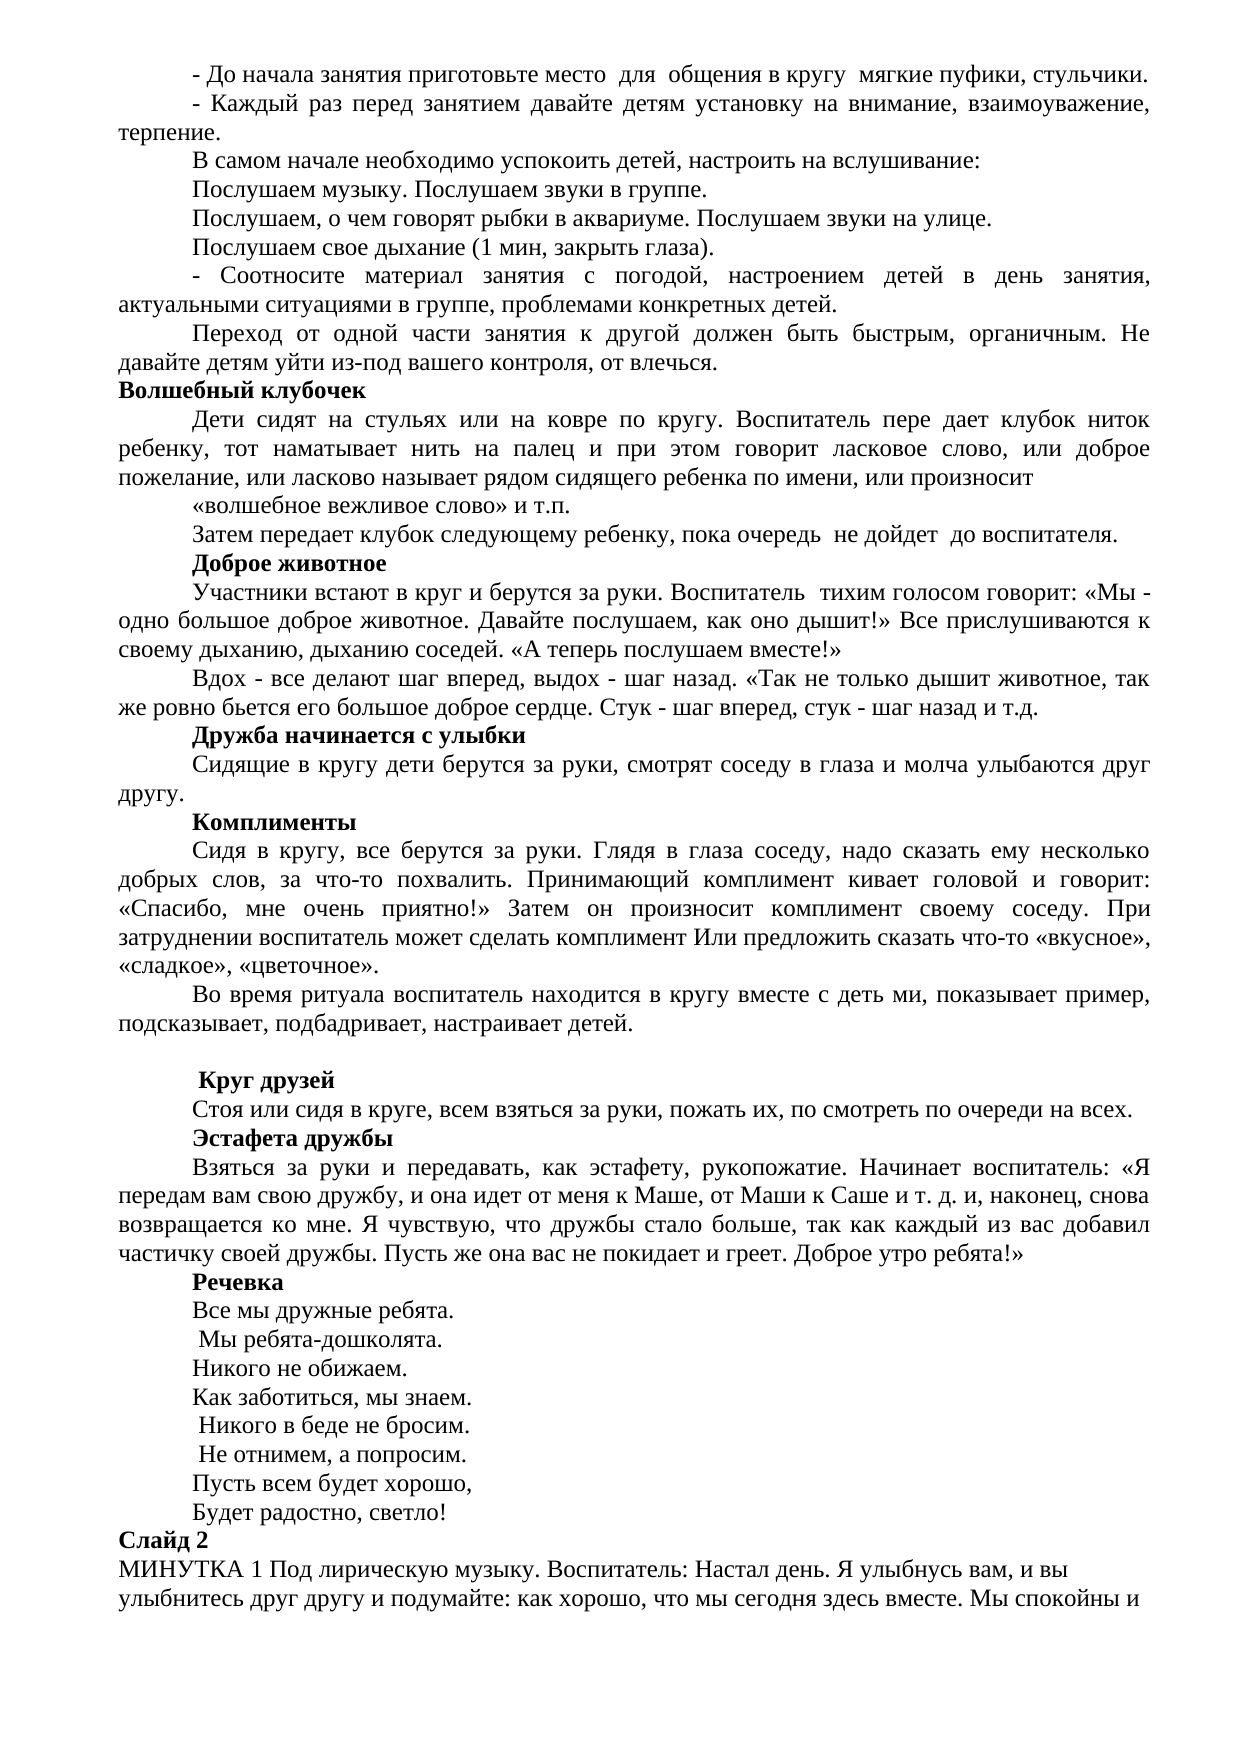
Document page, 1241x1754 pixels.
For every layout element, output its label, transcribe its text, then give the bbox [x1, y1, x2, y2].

text Вдох - все делают шаг вперед, выдох - шаг назад. «Так не только дышит животное, так же ровно бьется его большое доброе сердце. Стук - шаг вперед, стук - шаг назад и т.д. [118, 663, 1152, 720]
text Послушаем музыку. Послушаем звуки в группе. [118, 174, 1152, 203]
text Дети сидят на стульях или на ковре по кругу. Воспитатель пере дает клубок ниток ребенку, тот наматывает нить на палец и при этом говорит ласковое слово, или доброе пожелание, или ласково называет рядом сидящего ребенка по имени, или произносит [118, 404, 1152, 490]
text Никого в беде не бросим. [118, 1410, 1152, 1439]
text Круг друзей [118, 1065, 1152, 1094]
text Переход от одной части занятия к другой должен быть быстрым, органичным. Не давайте детям уйти из-под вашего контроля, от влечься. [118, 318, 1152, 375]
text В самом начале необходимо успокоить детей, настроить на вслушивание: [118, 145, 1152, 174]
text Стоя или сидя в круге, всем взяться за руки, пожать их, по смотреть по очереди на всех. [118, 1094, 1152, 1123]
text Речевка [118, 1267, 1152, 1295]
text Сидящие в кругу дети берутся за руки, смотрят соседу в глаза и молча улыбаются друг другу. [118, 749, 1152, 807]
text Сидя в кругу, все берутся за руки. Глядя в глаза соседу, надо сказать ему несколько добрых слов, за что-то похвалить. Принимающий комплимент кивает головой и говорит: «Спасибо, мне очень приятно!» Затем он произносит комплимент своему соседу. При затруднении воспитатель может сделать комплимент Или предложить сказать что-то «вкусное», «сладкое», «цветочное». [118, 835, 1152, 979]
text Волшебный клубочек [118, 375, 1152, 404]
text Дружба начинается с улыбки [118, 720, 1152, 749]
text Не отнимем, а попросим. [118, 1439, 1152, 1468]
text Будет радостно, светло! [118, 1497, 1152, 1525]
text Затем передает клубок следующему ребенку, пока очередь не дойдет до воспитателя. [118, 519, 1152, 548]
text Участники встают в круг и берутся за руки. Воспитатель тихим голосом говорит: «Мы - одно большое доброе животное. Давайте послушаем, как оно дышит!» Все прислушиваются к своему дыханию, дыханию соседей. «А теперь послушаем вместе!» [118, 577, 1152, 663]
text Как заботиться, мы знаем. [118, 1382, 1152, 1410]
text Доброе животное [118, 548, 1152, 577]
text Все мы дружные ребята. [118, 1295, 1152, 1324]
text Комплименты [118, 807, 1152, 835]
text Никого не обижаем. [118, 1353, 1152, 1382]
text Послушаем, о чем говорят рыбки в аквариуме. Послушаем звуки на улице. [118, 203, 1152, 232]
text Во время ритуала воспитатель находится в кругу вместе с деть ми, показывает пример, подсказывает, подбадривает, настраивает детей. [118, 979, 1152, 1037]
text Послушаем свое дыхание (1 мин, закрыть глаза). [118, 232, 1152, 260]
text Пусть всем будет хорошо, [118, 1468, 1152, 1497]
text Эстафета дружбы [118, 1123, 1152, 1152]
text Взяться за руки и передавать, как эстафету, рукопожатие. Начинает воспитатель: «Я передам вам свою дружбу, и она идет от меня к Маше, от Маши к Саше и т. д. и, наконец, снова возвращается ко мне. Я чувствую, что дружбы стало больше, так как каждый из вас добавил частичку своей дружбы. Пусть же она вас не покидает и греет. Доброе утро ребята!» [118, 1152, 1152, 1267]
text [118, 1525, 1152, 1612]
text - Каждый раз перед занятием давайте детям установку на внимание, взаимоуважение, терпение. [118, 88, 1152, 145]
text Мы ребята-дошколята. [118, 1324, 1152, 1353]
text - До начала занятия приготовьте место для общения в кругу мягкие пуфики, стульчики. [118, 59, 1152, 88]
text «волшебное вежливое слово» и т.п. [118, 490, 1152, 519]
text - Соотносите материал занятия с погодой, настроением детей в день занятия, актуальными ситуациями в группе, проблемами конкретных детей. [118, 260, 1152, 318]
